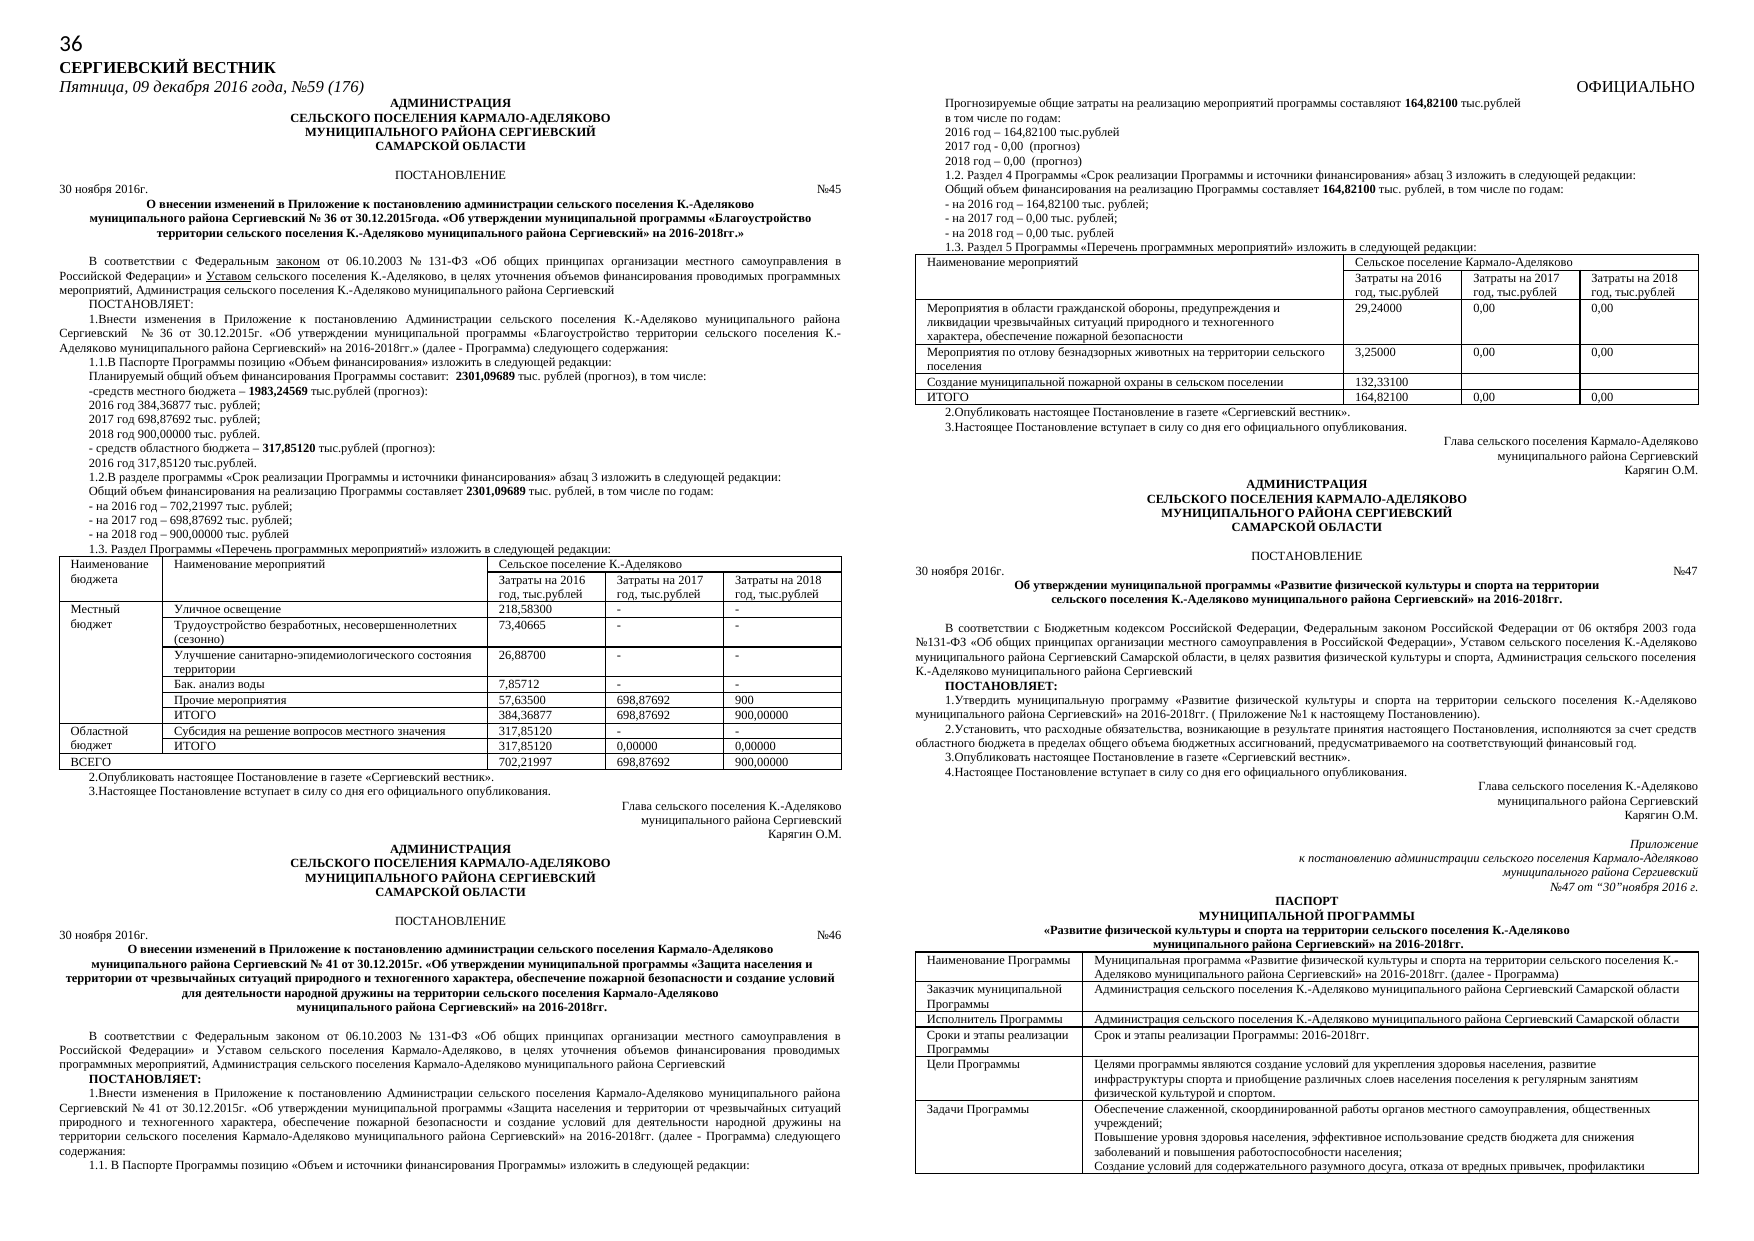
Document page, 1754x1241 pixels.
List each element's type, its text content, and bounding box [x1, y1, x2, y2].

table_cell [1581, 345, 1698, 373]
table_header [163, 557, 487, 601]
text 2018 год – 0,00 (прогноз) [915, 153, 1698, 168]
text САМАРСКОЙ ОБЛАСТИ [59, 139, 842, 153]
text 1.Внести изменения в Приложение к постановлению Администрации сельского поселения Кармало-Аделяково муниципального района Сергиевский № 41 от 30.12.2015г. «Об утверждении муниципальной программы «Защита населения и территории от чрезвычайных ситуаций природного и техногенного характера, обеспечение пожарной безопасности и создание условий для деятельности народной дружины на территории сельского поселения Кармало-Аделяково муниципального района Сергиевский» на 2016-2018гг. (далее - Программа) следующего содержания: [59, 1086, 842, 1158]
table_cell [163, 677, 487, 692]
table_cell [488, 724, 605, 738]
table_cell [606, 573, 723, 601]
text 1.3. Раздел 5 Программы «Перечень программных мероприятий» изложить в следующей редакции: [915, 240, 1698, 254]
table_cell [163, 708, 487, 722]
text 2017 год - 0,00 (прогноз) [915, 139, 1698, 153]
text 1.Утвердить муниципальную программу «Развитие физической культуры и спорта на территории сельского поселения К.-Аделяково муниципального района Сергиевский» на 2016-2018гг. ( Приложение №1 к настоящему Постановлению). [915, 693, 1698, 721]
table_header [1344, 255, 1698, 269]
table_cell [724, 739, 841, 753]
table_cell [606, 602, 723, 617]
text В соответствии с Бюджетным кодексом Российской Федерации, Федеральным законом Российской Федерации от 06 октября 2003 года №131-ФЗ «Об общих принципах организации местного самоуправления в Российской Федерации», Уставом сельского поселения К.-Аделяково муниципального района Сергиевский Самарской области, в целях развития физической культуры и спорта, Администрация сельского поселения К.-Аделяково муниципального района Сергиевский [915, 621, 1698, 678]
text муниципального района Сергиевский [915, 865, 1698, 879]
text САМАРСКОЙ ОБЛАСТИ [59, 885, 842, 899]
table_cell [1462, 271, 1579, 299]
text Приложение [915, 836, 1698, 851]
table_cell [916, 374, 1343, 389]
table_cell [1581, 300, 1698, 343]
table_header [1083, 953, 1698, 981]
text 2018 год 900,00000 тыс. рублей. [59, 427, 842, 441]
text 1.1. В Паспорте Программы позицию «Объем и источники финансирования Программы» изложить в следующей редакции: [59, 1158, 842, 1172]
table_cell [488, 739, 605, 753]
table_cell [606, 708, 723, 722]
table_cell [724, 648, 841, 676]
text АДМИНИСТРАЦИЯ [915, 477, 1698, 491]
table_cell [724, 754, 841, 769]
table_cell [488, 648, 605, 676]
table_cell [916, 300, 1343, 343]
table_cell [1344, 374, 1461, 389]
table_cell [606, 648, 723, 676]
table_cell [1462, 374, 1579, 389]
text СЕЛЬСКОГО ПОСЕЛЕНИЯ КАРМАЛО-АДЕЛЯКОВО [59, 856, 842, 870]
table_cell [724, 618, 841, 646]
text Карягин О.М. [59, 827, 842, 842]
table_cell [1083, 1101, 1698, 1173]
text муниципального района Сергиевский № 41 от 30.12.2015г. «Об утверждении муниципальной программы «Защита населения и территории от чрезвычайных ситуаций природного и техногенного характера, обеспечение пожарной безопасности и создание условий для деятельности народной дружины на территории сельского поселения Кармало-Аделяково [59, 957, 842, 1000]
text Об утверждении муниципальной программы «Развитие физической культуры и спорта на территории [915, 578, 1698, 592]
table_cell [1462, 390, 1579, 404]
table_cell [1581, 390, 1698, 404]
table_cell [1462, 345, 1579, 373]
text 30 ноября 2016г. №46 [59, 928, 842, 942]
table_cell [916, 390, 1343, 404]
text 2017 год 698,87692 тыс. рублей; [59, 412, 842, 427]
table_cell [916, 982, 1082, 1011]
text сельского поселения К.-Аделяково муниципального района Сергиевский» на 2016-2018гг. [915, 592, 1698, 606]
text Карягин О.М. [915, 808, 1698, 822]
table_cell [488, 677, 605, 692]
text №47 от “30”ноября 2016 г. [915, 879, 1698, 894]
text - средств областного бюджета – 317,85120 тыс.рублей (прогноз): [59, 441, 842, 455]
text ПАСПОРТ [915, 894, 1698, 908]
text 30 ноября 2016г. №47 [915, 563, 1698, 578]
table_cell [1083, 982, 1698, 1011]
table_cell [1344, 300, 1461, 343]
text Глава сельского поселения Кармало-Аделяково [915, 434, 1698, 448]
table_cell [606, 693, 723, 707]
text Общий объем финансирования на реализацию Программы составляет 2301,09689 тыс. рублей, в том числе по годам: [59, 484, 842, 498]
text СЕЛЬСКОГО ПОСЕЛЕНИЯ КАРМАЛО-АДЕЛЯКОВО [59, 110, 842, 125]
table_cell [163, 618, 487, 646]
text О внесении изменений в Приложение к постановлению администрации сельского поселения К.-Аделяково [59, 197, 842, 211]
text СЕЛЬСКОГО ПОСЕЛЕНИЯ КАРМАЛО-АДЕЛЯКОВО [915, 491, 1698, 506]
text МУНИЦИПАЛЬНОЙ ПРОГРАММЫ [915, 908, 1698, 923]
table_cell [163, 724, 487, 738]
text Глава сельского поселения К.-Аделяково [59, 798, 842, 813]
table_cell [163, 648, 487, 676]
text к постановлению администрации сельского поселения Кармало-Аделяково [915, 851, 1698, 865]
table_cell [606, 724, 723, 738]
text - на 2017 год – 698,87692 тыс. рублей; [59, 513, 842, 527]
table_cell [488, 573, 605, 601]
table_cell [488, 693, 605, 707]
text 2016 год – 164,82100 тыс.рублей [915, 125, 1698, 139]
text 3.Опубликовать настоящее Постановление в газете «Сергиевский вестник». [915, 750, 1698, 764]
text 3.Настоящее Постановление вступает в силу со дня его официального опубликования. [915, 419, 1698, 434]
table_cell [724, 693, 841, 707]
text Прогнозируемые общие затраты на реализацию мероприятий программы составляют 164,82100 тыс.рублей [915, 96, 1698, 110]
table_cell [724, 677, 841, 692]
text ПОСТАНОВЛЕНИЕ [59, 168, 842, 182]
text 4.Настоящее Постановление вступает в силу со дня его официального опубликования. [915, 764, 1698, 779]
text 3.Настоящее Постановление вступает в силу со дня его официального опубликования. [59, 784, 842, 798]
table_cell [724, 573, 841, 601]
text 1.1.В Паспорте Программы позицию «Объем финансирования» изложить в следующей редакции: [59, 355, 842, 369]
text МУНИЦИПАЛЬНОГО РАЙОНА СЕРГИЕВСКИЙ [59, 870, 842, 885]
text В соответствии с Федеральным законом от 06.10.2003 № 131-ФЗ «Об общих принципах организации местного самоуправления в Российской Федерации» и Уставом сельского поселения К.-Аделяково, в целях уточнения объемов финансирования проводимых программных мероприятий, Администрация сельского поселения К.-Аделяково муниципального района Сергиевский [59, 254, 842, 297]
text ПОСТАНОВЛЯЕТ: [59, 297, 842, 312]
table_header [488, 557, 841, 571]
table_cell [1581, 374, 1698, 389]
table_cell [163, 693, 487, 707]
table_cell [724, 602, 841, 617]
text - на 2016 год – 702,21997 тыс. рублей; [59, 498, 842, 513]
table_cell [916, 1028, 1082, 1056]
text муниципального района Сергиевский [59, 813, 842, 827]
text муниципального района Сергиевский» на 2016-2018гг. [59, 1000, 842, 1014]
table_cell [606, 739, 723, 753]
text САМАРСКОЙ ОБЛАСТИ [915, 520, 1698, 534]
text - на 2016 год – 164,82100 тыс. рублей; [915, 197, 1698, 211]
text 2.Опубликовать настоящее Постановление в газете «Сергиевский вестник». [59, 770, 842, 784]
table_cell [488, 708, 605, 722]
text 30 ноября 2016г. №45 [59, 182, 842, 197]
text 1.Внести изменения в Приложение к постановлению Администрации сельского поселения К.-Аделяково муниципального района Сергиевский № 36 от 30.12.2015г. «Об утверждении муниципальной программы «Благоустройство территории сельского поселения К.-Аделяково муниципального района Сергиевский» на 2016-2018гг.» (далее - Программа) следующего содержания: [59, 312, 842, 355]
text муниципального района Сергиевский [915, 448, 1698, 463]
text ПОСТАНОВЛЕНИЕ [915, 549, 1698, 563]
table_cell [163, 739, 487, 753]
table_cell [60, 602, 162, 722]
text 1.3. Раздел Программы «Перечень программных мероприятий» изложить в следующей редакции: [59, 542, 842, 556]
text В соответствии с Федеральным законом от 06.10.2003 № 131-ФЗ «Об общих принципах организации местного самоуправления в Российской Федерации» и Уставом сельского поселения Кармало-Аделяково, в целях уточнения объемов финансирования проводимых программных мероприятий, Администрация сельского поселения Кармало-Аделяково муниципального района Сергиевский [59, 1028, 842, 1072]
text муниципального района Сергиевский [915, 793, 1698, 808]
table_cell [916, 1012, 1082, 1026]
text - на 2018 год – 0,00 тыс. рублей [915, 225, 1698, 240]
text Общий объем финансирования на реализацию Программы составляет 164,82100 тыс. рублей, в том числе по годам: [915, 182, 1698, 197]
text - на 2017 год – 0,00 тыс. рублей; [915, 211, 1698, 225]
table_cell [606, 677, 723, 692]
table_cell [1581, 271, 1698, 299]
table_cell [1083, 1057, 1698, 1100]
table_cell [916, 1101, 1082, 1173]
text Карягин О.М. [915, 463, 1698, 477]
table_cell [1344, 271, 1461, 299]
text 2.Опубликовать настоящее Постановление в газете «Сергиевский вестник». [915, 405, 1698, 419]
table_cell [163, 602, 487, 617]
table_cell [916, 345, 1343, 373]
text -средств местного бюджета – 1983,24569 тыс.рублей (прогноз): [59, 383, 842, 398]
text 1.2.В разделе программы «Срок реализации Программы и источники финансирования» абзац 3 изложить в следующей редакции: [59, 470, 842, 484]
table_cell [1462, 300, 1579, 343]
text АДМИНИСТРАЦИЯ [59, 842, 842, 856]
text муниципального района Сергиевский № 36 от 30.12.2015года. «Об утверждении муниципальной программы «Благоустройство территории сельского поселения К.-Аделяково муниципального района Сергиевский» на 2016-2018гг.» [59, 211, 842, 240]
text ПОСТАНОВЛЕНИЕ [59, 913, 842, 928]
text МУНИЦИПАЛЬНОГО РАЙОНА СЕРГИЕВСКИЙ [915, 506, 1698, 520]
text АДМИНИСТРАЦИЯ [59, 96, 842, 110]
text ПОСТАНОВЛЯЕТ: [59, 1072, 842, 1086]
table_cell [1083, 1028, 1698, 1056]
text О внесении изменений в Приложение к постановлению администрации сельского поселения Кармало-Аделяково [59, 942, 842, 957]
text 2016 год 384,36877 тыс. рублей; [59, 398, 842, 412]
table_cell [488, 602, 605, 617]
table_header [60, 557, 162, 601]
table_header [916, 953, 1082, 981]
text «Развитие физической культуры и спорта на территории сельского поселения К.-Аделяково [915, 923, 1698, 937]
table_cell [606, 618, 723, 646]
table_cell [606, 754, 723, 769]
text ПОСТАНОВЛЯЕТ: [915, 678, 1698, 693]
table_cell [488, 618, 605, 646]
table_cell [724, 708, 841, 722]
text 1.2. Раздел 4 Программы «Срок реализации Программы и источники финансирования» абзац 3 изложить в следующей редакции: [915, 168, 1698, 182]
text 2016 год 317,85120 тыс.рублей. [59, 455, 842, 470]
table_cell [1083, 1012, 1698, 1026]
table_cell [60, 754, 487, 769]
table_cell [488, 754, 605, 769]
text 2.Установить, что расходные обязательства, возникающие в результате принятия настоящего Постановления, исполняются за счет средств областного бюджета в пределах общего объема бюджетных ассигнований, предусматриваемого на соответствующий финансовый год. [915, 721, 1698, 750]
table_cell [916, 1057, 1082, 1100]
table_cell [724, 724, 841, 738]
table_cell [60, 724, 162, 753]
text в том числе по годам: [915, 110, 1698, 125]
text Планируемый общий объем финансирования Программы составит: 2301,09689 тыс. рублей (прогноз), в том числе: [59, 369, 842, 383]
text Глава сельского поселения К.-Аделяково [915, 779, 1698, 793]
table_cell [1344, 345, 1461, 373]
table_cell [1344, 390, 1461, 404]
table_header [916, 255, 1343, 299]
text муниципального района Сергиевский» на 2016-2018гг. [915, 937, 1698, 951]
text МУНИЦИПАЛЬНОГО РАЙОНА СЕРГИЕВСКИЙ [59, 125, 842, 139]
text - на 2018 год – 900,00000 тыс. рублей [59, 527, 842, 542]
